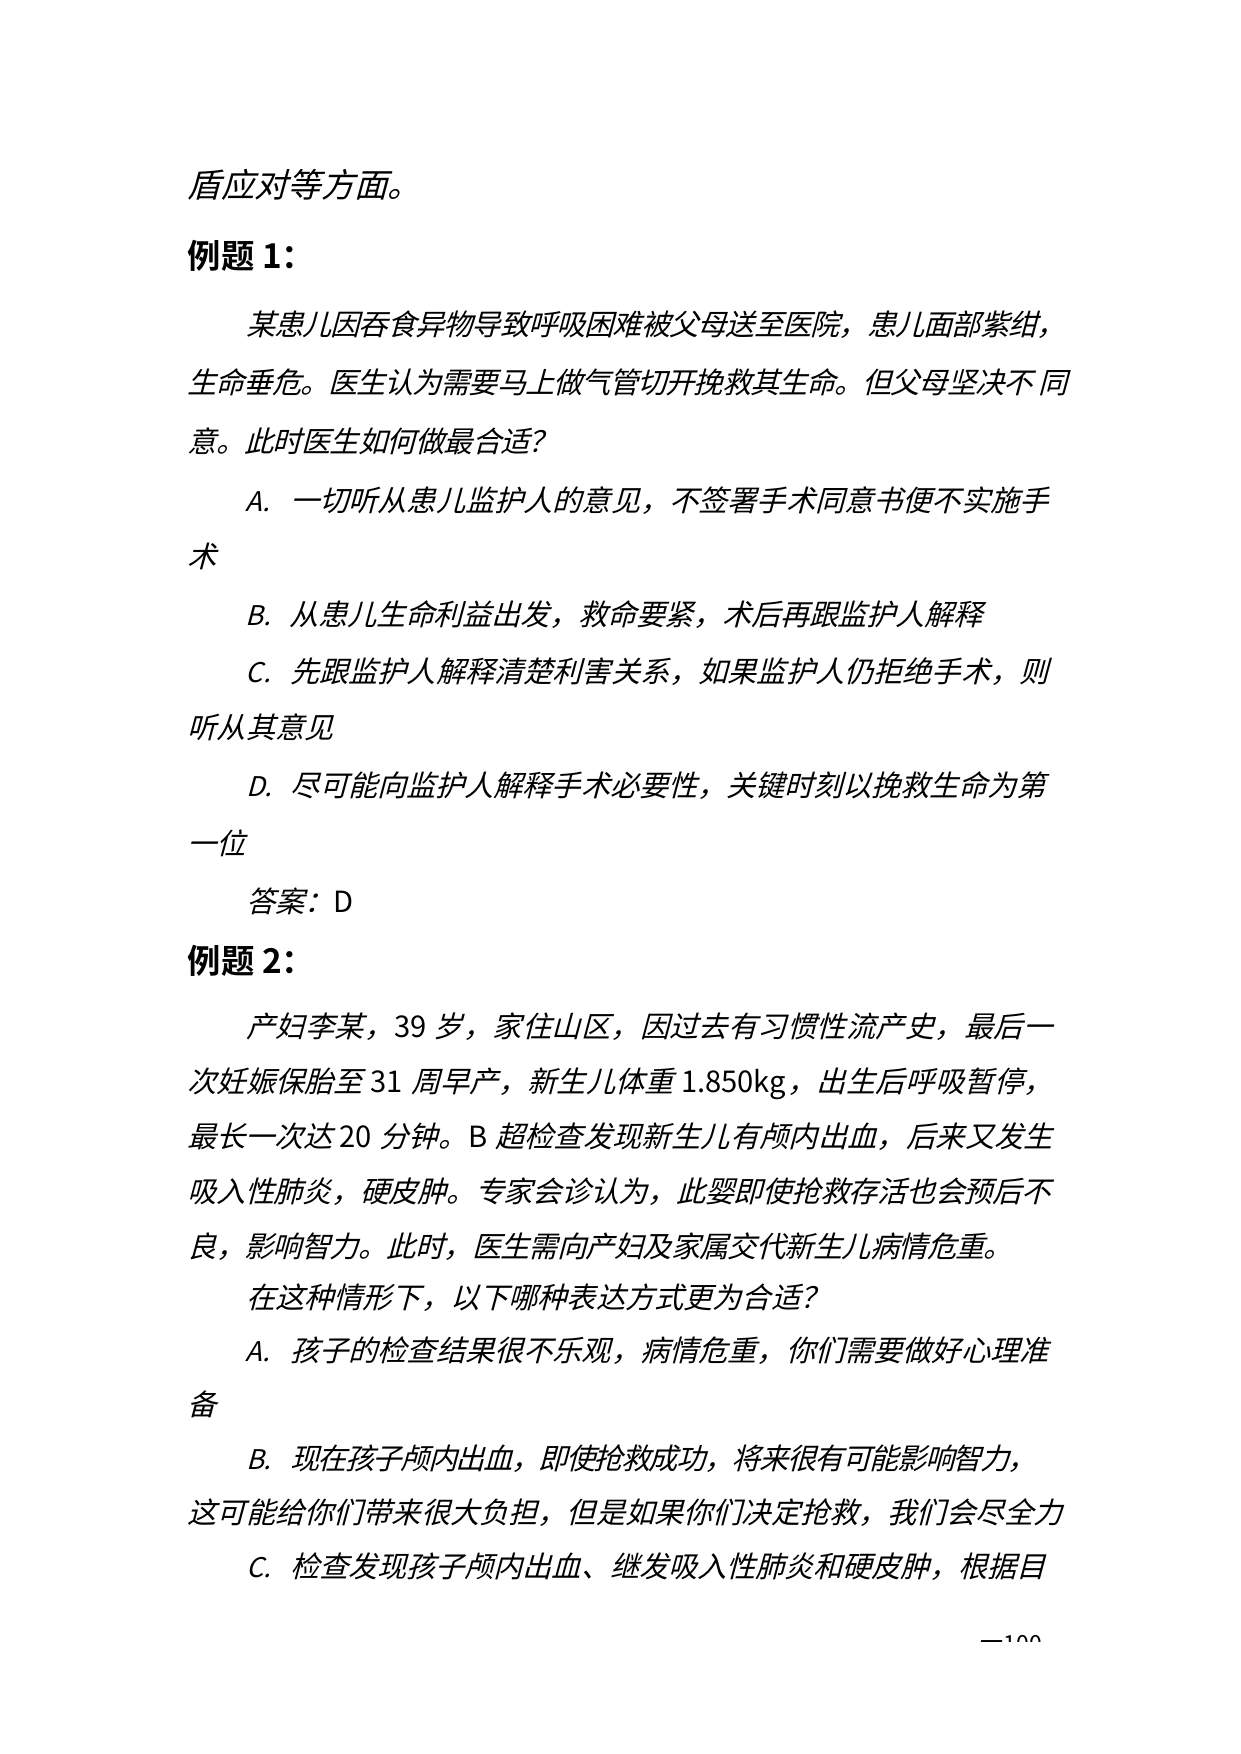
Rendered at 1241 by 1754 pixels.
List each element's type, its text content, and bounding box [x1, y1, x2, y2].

subtitle 例题 2： [187, 934, 1142, 983]
text 在这种情形下，以下哪种表达方式更为合适？ [246, 1278, 1142, 1316]
list 先跟监护人解释清楚利害关系，如果监护人仍拒绝手术，则 [246, 648, 1142, 691]
list 尽可能向监护人解释手术必要性，关键时刻以挽救生命为第一位 [187, 762, 1053, 863]
list 从患儿生命利益出发，救命要紧，术后再跟监护人解释 [246, 591, 1142, 633]
text 这可能给你们带来很大负担，但是如果你们决定抢救，我们会尽全力 [187, 1489, 1142, 1531]
text 术 [187, 534, 1142, 576]
text 例题 1： [187, 229, 1142, 278]
text 某患儿因吞食异物导致呼吸困难被父母送至医院，患儿面部紫绀， 生命垂危。医生认为需要马上做气管切开挽救其生命。但父母坚决不 同意。此时医生如何做最合适？ [187, 302, 1082, 461]
text 答案：D [246, 879, 1142, 921]
list 孩子的检查结果很不乐观，病情危重，你们需要做好心理准 [246, 1328, 1142, 1370]
text 产妇李某，39 岁，家住山区，因过去有习惯性流产史，最后一次妊娠保胎至 31 周早产，新生儿体重 1.850kg，出生后呼吸暂停， 最长一次达 20 分钟。B 超检查发现新生儿有颅内出血，后来又发生吸入性肺炎，硬皮肿。专家会诊认为，此婴即使抢救存活也会预后不良，影响智力。此时，医生需向产妇及家属交代新生儿病情危重。 [187, 1004, 1053, 1266]
text 盾应对等方面。 [187, 159, 1142, 207]
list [187, 1543, 1053, 1585]
list 现在孩子颅内出血，即使抢救成功，将来很有可能影响智力， [246, 1435, 1142, 1477]
list 一切听从患儿监护人的意见，不签署手术同意书便不实施手 [246, 477, 1142, 519]
text 听从其意见 [187, 705, 1142, 747]
text 备 [187, 1381, 1142, 1423]
